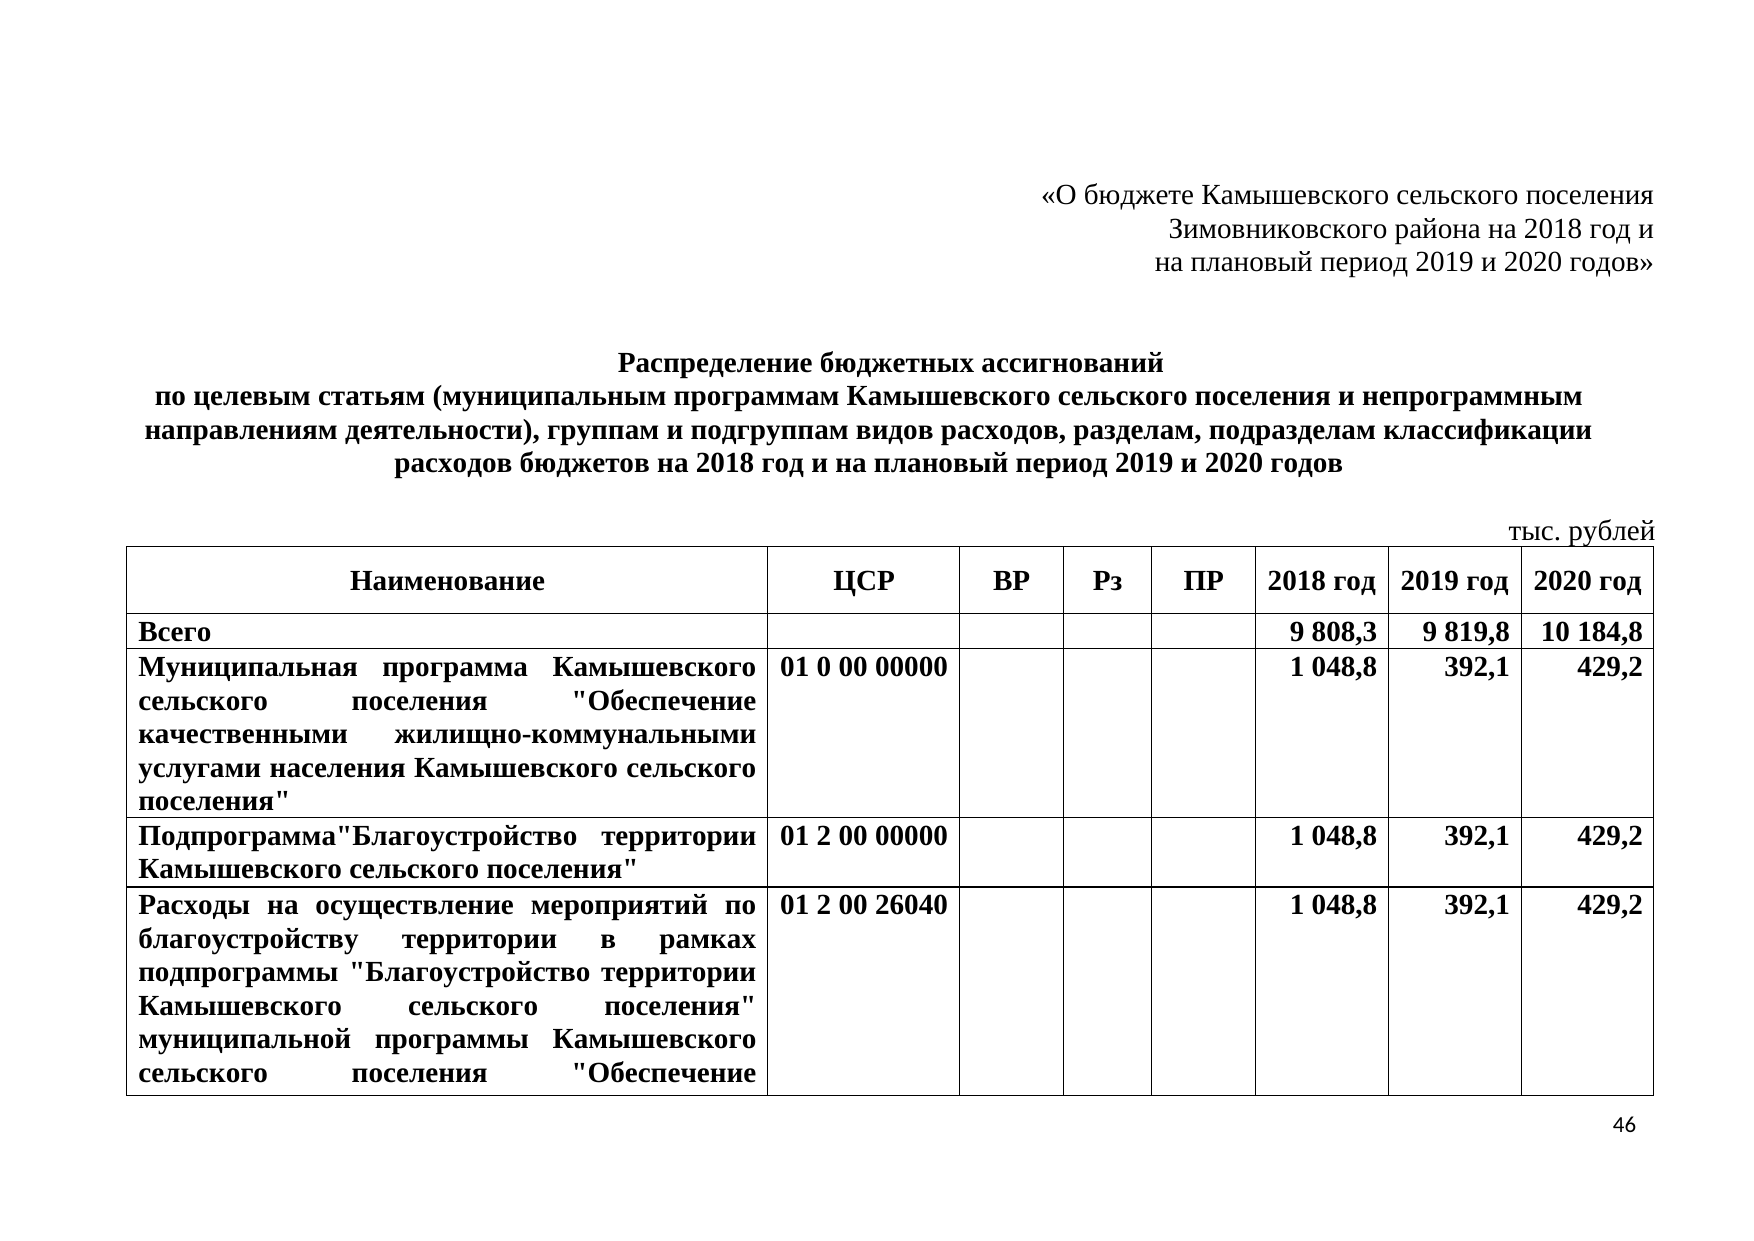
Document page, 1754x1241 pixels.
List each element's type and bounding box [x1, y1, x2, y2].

table_header [115, 177, 1666, 1096]
